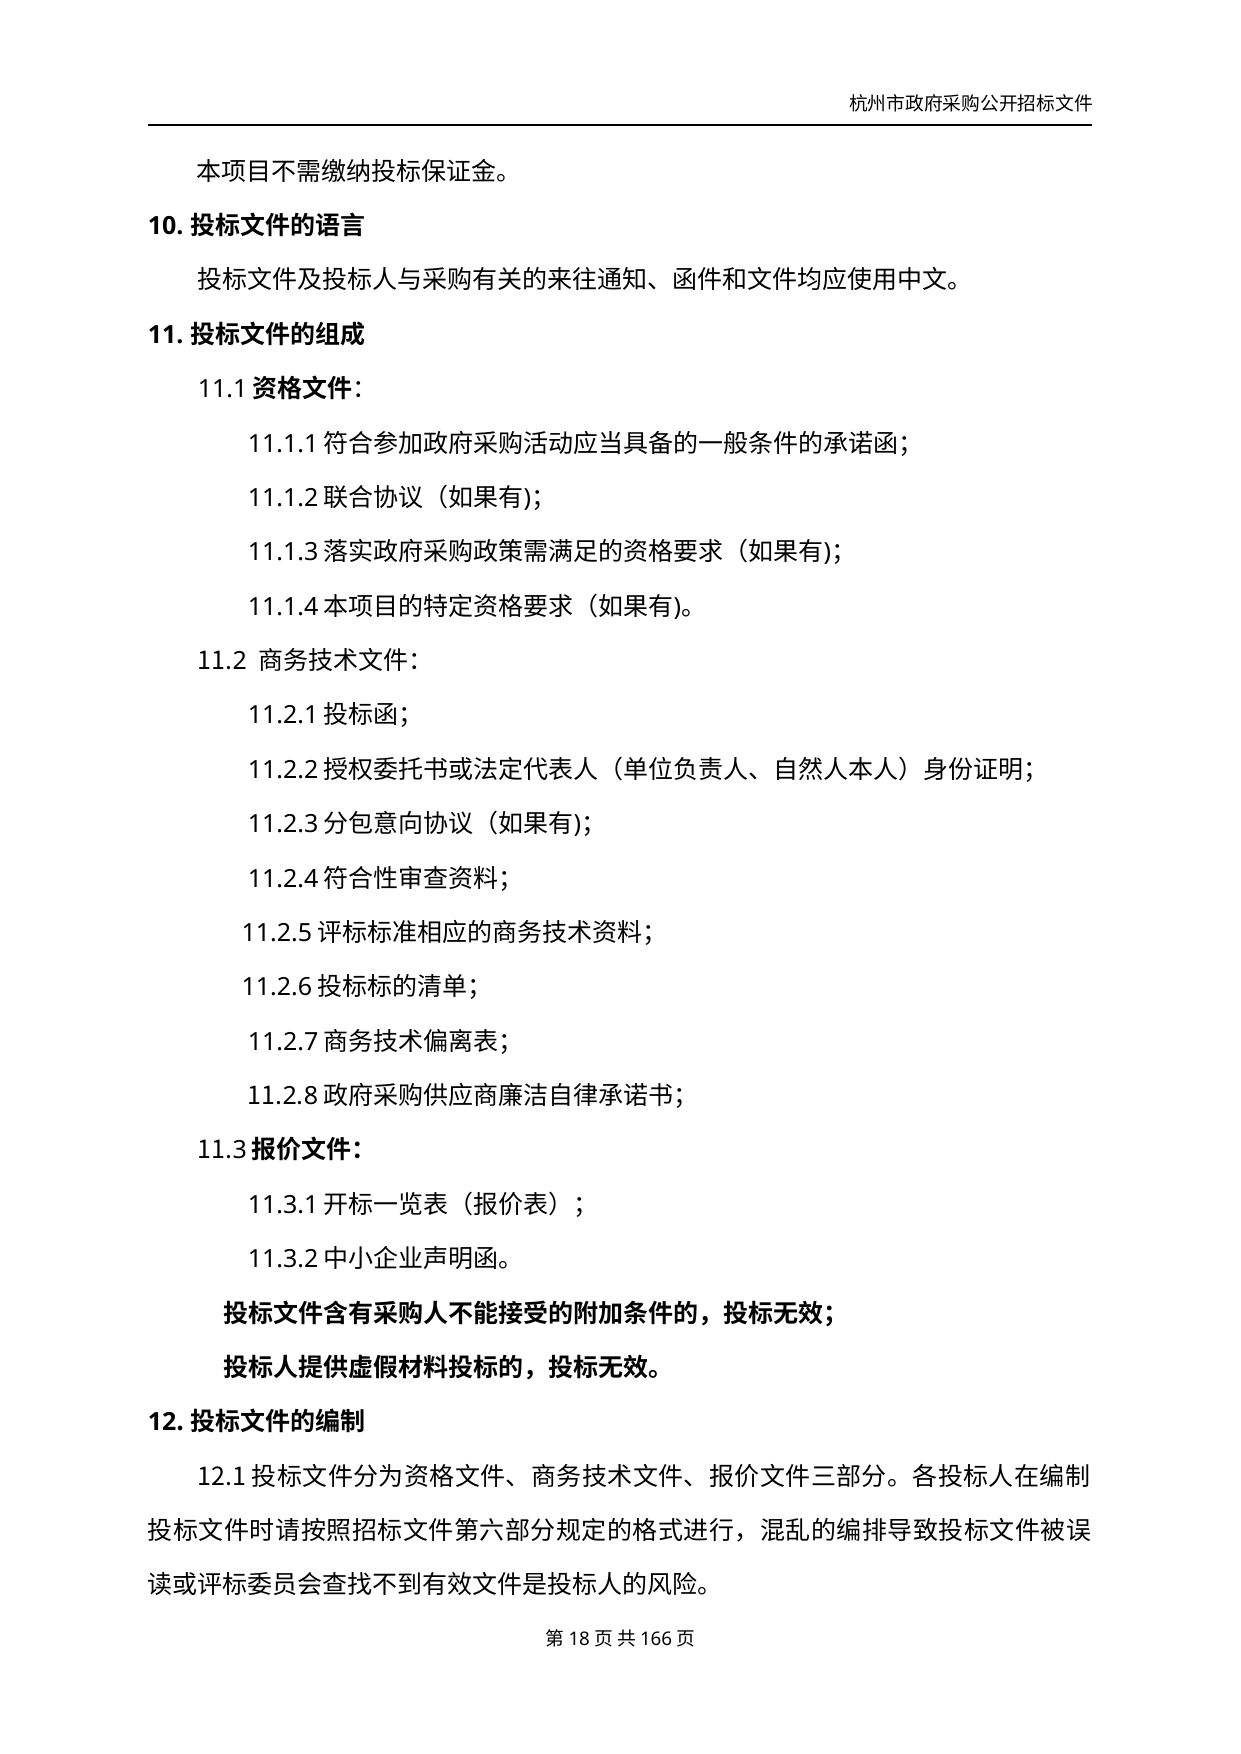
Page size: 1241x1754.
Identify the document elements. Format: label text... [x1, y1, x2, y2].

text 本项目不需缴纳投标保证金。 [148, 151, 1092, 187]
text 11.2.8政府采购供应商廉洁自律承诺书； [148, 1076, 1092, 1112]
text 11.2 商务技术文件： [148, 641, 1092, 677]
text 11.3.1开标一览表（报价表）； [148, 1184, 1092, 1221]
text 11.2.1投标函； [148, 695, 1092, 731]
text 11.3报价文件： [148, 1130, 1092, 1166]
text 11.1.3落实政府采购政策需满足的资格要求（如果有)； [148, 532, 1092, 568]
text 12. 投标文件的编制 [148, 1402, 1092, 1438]
text 11.1.2联合协议（如果有)； [148, 477, 1092, 514]
text 11.1.4本项目的特定资格要求（如果有)。 [148, 586, 1092, 622]
text 投标文件及投标人与采购有关的来往通知、函件和文件均应使用中文。 [148, 260, 1092, 296]
text 投标人提供虚假材料投标的，投标无效。 [148, 1347, 1092, 1384]
text 12.1投标文件分为资格文件、商务技术文件、报价文件三部分。各投标人在编制投标文件时请按照招标文件第六部分规定的格式进行，混乱的编排导致投标文件被误读或评标委员会查找不到有效文件是投标人的风险。 [148, 1456, 1092, 1601]
text 11.1.1符合参加政府采购活动应当具备的一般条件的承诺函； [148, 423, 1092, 459]
text 10. 投标文件的语言 [148, 206, 1092, 242]
text 11.1资格文件： [148, 369, 1092, 405]
text 11.2.5评标标准相应的商务技术资料； [191, 912, 1092, 949]
text 11.2.4符合性审查资料； [148, 858, 1092, 894]
text 11.2.7商务技术偏离表； [148, 1021, 1092, 1057]
text 11.2.3分包意向协议（如果有)； [148, 804, 1092, 840]
text 11.3.2中小企业声明函。 [148, 1239, 1092, 1275]
text 11.2.2授权委托书或法定代表人（单位负责人、自然人本人）身份证明； [148, 749, 1092, 786]
text 11.2.6投标标的清单； [191, 967, 1092, 1003]
text 11. 投标文件的组成 [148, 314, 1092, 351]
text 投标文件含有采购人不能接受的附加条件的，投标无效； [148, 1293, 1092, 1329]
